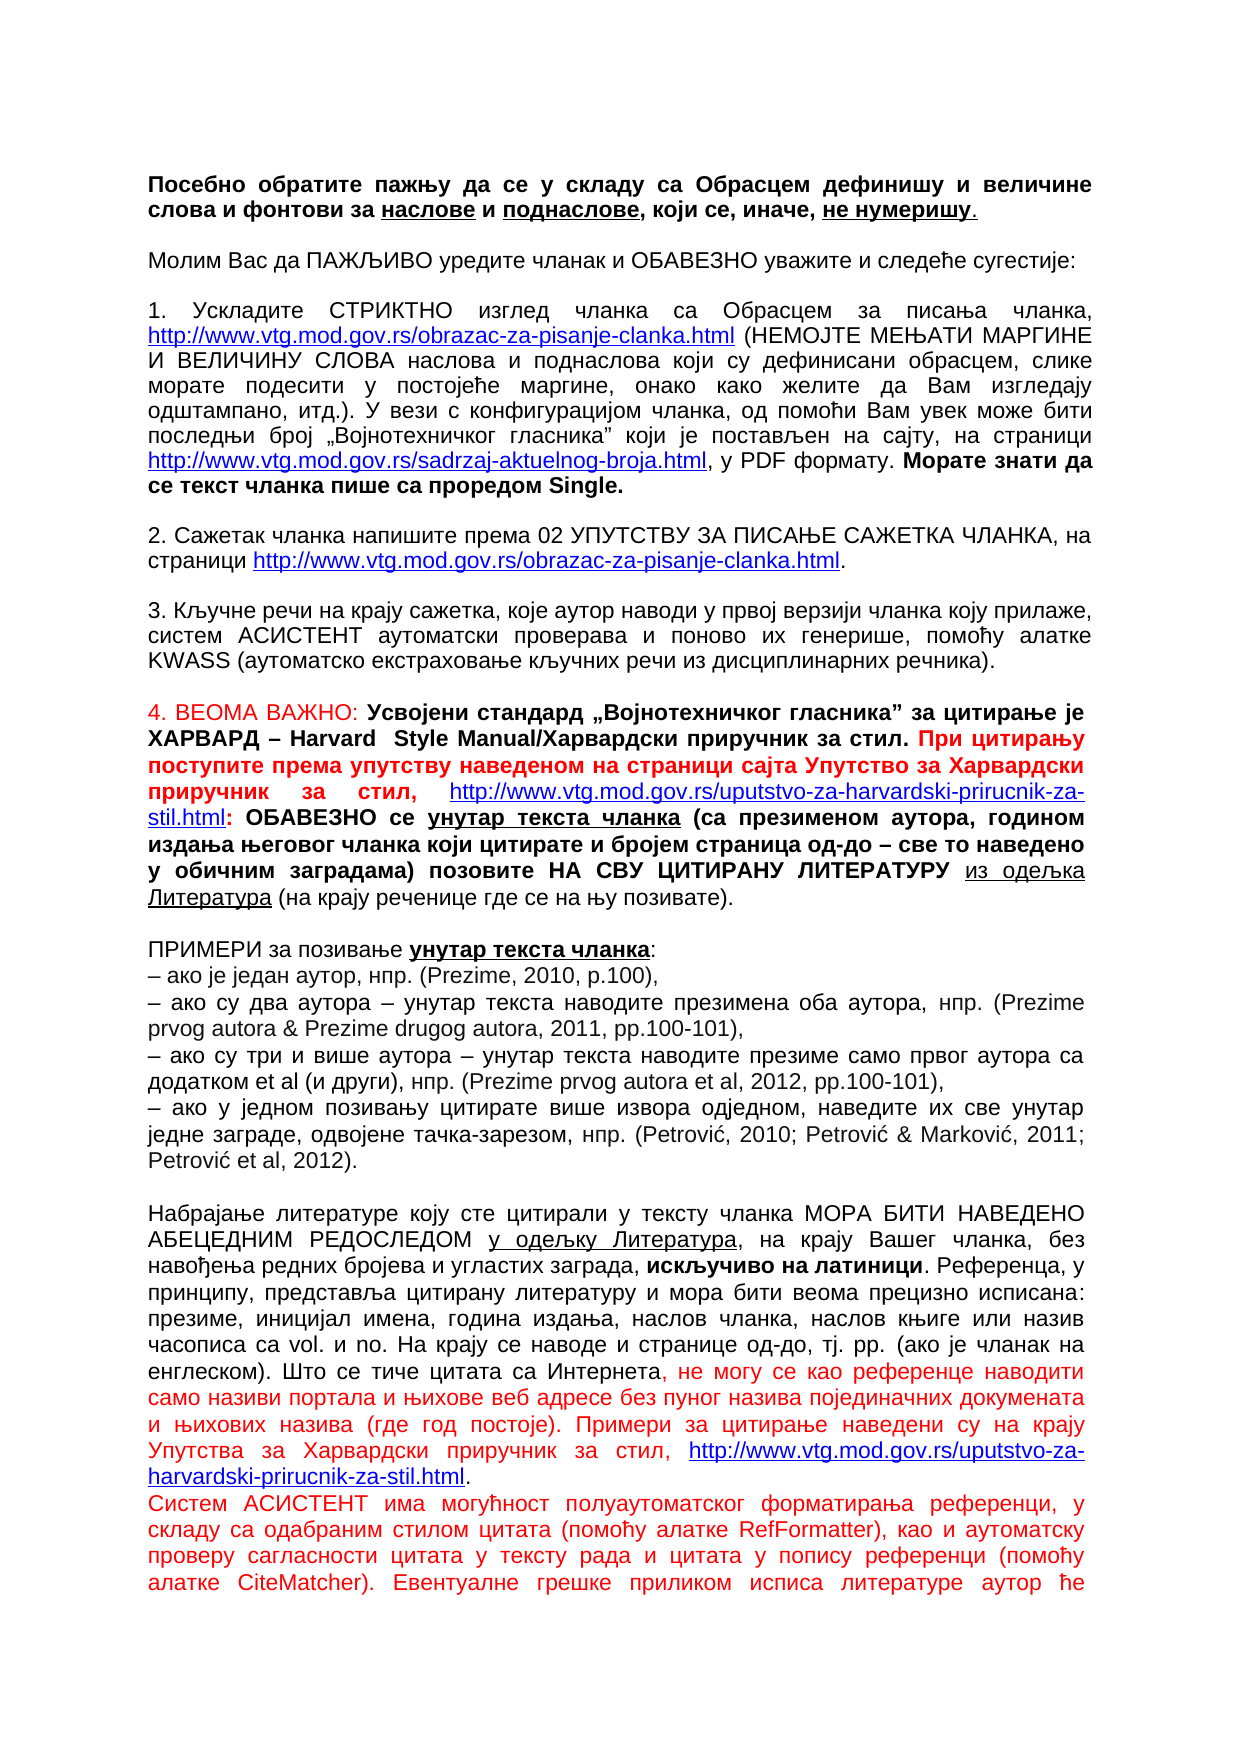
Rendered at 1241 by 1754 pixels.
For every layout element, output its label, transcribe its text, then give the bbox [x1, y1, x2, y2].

text Набрајање литературе коју сте цитирали у тексту чланка МОРА БИТИ НАВЕДЕНО АБЕЦЕДНИМ РЕДОСЛЕДОМ у одељку Литература, на крају Вашег чланка, без навођења редних бројева и угластих заграда, искључиво на латиници. Референца, у принципу, представља цитирану литературу и мора бити веома прецизно исписана: презиме, иницијал имена, година издања, наслов чланка, наслов књиге или назив часописа са vol. и no. На крају се наводе и странице од-до, тј. pp. (ако је чланак на енглеском). Што се тиче цитата са Интернета, не могу се као референце наводити само називи портала и њихове веб адресе без пуног назива појединачних докумената и њихових назива (где год постоје). Примери за цитирање наведени су на крају Упутствa за Харвардски приручник за стил, http://www.vtg.mod.gov.rs/uputstvo-za-harvardski-prirucnik-za-stil.html. [148, 1200, 1085, 1489]
text ПРИМЕРИ за позивање унутар текста чланка: [148, 936, 1085, 962]
text Посебно обратите пажњу да се у складу са Обрасцем дефинишу и величине слова и фонтови за наслове и поднаслове, који се, иначе, не нумеришу. [148, 173, 1093, 223]
text 3. Кључне речи на крају сажетка, које аутор наводи у првој верзији чланка коју прилаже, систем АСИСТЕНТ аутоматски проверава и поново их генерише, помоћу алатке KWASS (аутоматско екстраховање кључних речи из дисциплинарних речника). [148, 599, 1093, 674]
text – ако у једном позивању цитирате више извора одједном, наведите их све унутар једне заграде, одвојене тачка-зарезом, нпр. (Petrović, 2010; Petrović & Marković, 2011; Petrović et al, 2012). [148, 1094, 1085, 1173]
text 4. ВЕОМА ВАЖНО: Усвојени стандард „Војнотехничког гласника” за цитирање је ХАРВАРД – Harvard Style Manual/Харвардски приручник за стил. При цитирању поступите према упутству наведеном на страници сајта Упутство за Харвардски приручник за стил, http://www.vtg.mod.gov.rs/uputstvo-za-harvardski-prirucnik-za-stil.html: ОБАВЕЗНО се унутар текста чланка (са презименом аутора, годином издања његовог чланка који цитирате и бројем страница од-до – све то наведено у обичним заградама) позовите НА СВУ ЦИТИРАНУ ЛИТЕРАТУРУ из одељка Литература (на крају реченице где се на њу позивате). [148, 699, 1085, 910]
text Молим Вас да ПАЖЉИВО уредите чланак и ОБАВЕЗНО уважите и следеће сугестије: [148, 249, 1093, 274]
text – ако су три и више аутора – унутар текста наводите презиме само првог аутора са додатком et al (и други), нпр. (Prezime prvog autora et al, 2012, pp.100-101), [148, 1042, 1085, 1094]
text – aко је један аутор, нпр. (Prezime, 2010, p.100), [148, 962, 1085, 989]
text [148, 1489, 1085, 1595]
text 1. Ускладите СТРИКТНО изглед чланка са Обрасцем за писања чланка, http://www.vtg.mod.gov.rs/obrazac-za-pisanje-clanka.html (НЕМОЈТЕ МЕЊАТИ МАРГИНЕ И ВЕЛИЧИНУ СЛОВА наслова и поднаслова који су дефинисани обрасцем, слике морате подесити у постојеће маргине, онако како желите да Вам изгледају одштампано, итд.). У вези с конфигурацијом чланка, од помоћи Вам увек може бити последњи број „Војнотехничког гласника” који је постављен на сајту, на страници http://www.vtg.mod.gov.rs/sadrzaj-aktuelnog-broja.html, у PDF формату. Морате знати да се текст чланка пише са проредом Single. [148, 299, 1093, 499]
text – ако су два аутора – унутар текста наводите презимена оба аутора, нпр. (Prezime prvog autora & Prezime drugog autora, 2011, pp.100-101), [148, 989, 1085, 1042]
text 2. Сажетак чланка напишите према 02 УПУТСТВУ ЗА ПИСАЊЕ САЖЕТКА ЧЛАНКА, на страници http://www.vtg.mod.gov.rs/obrazac-za-pisanje-clanka.html. [148, 524, 1093, 574]
